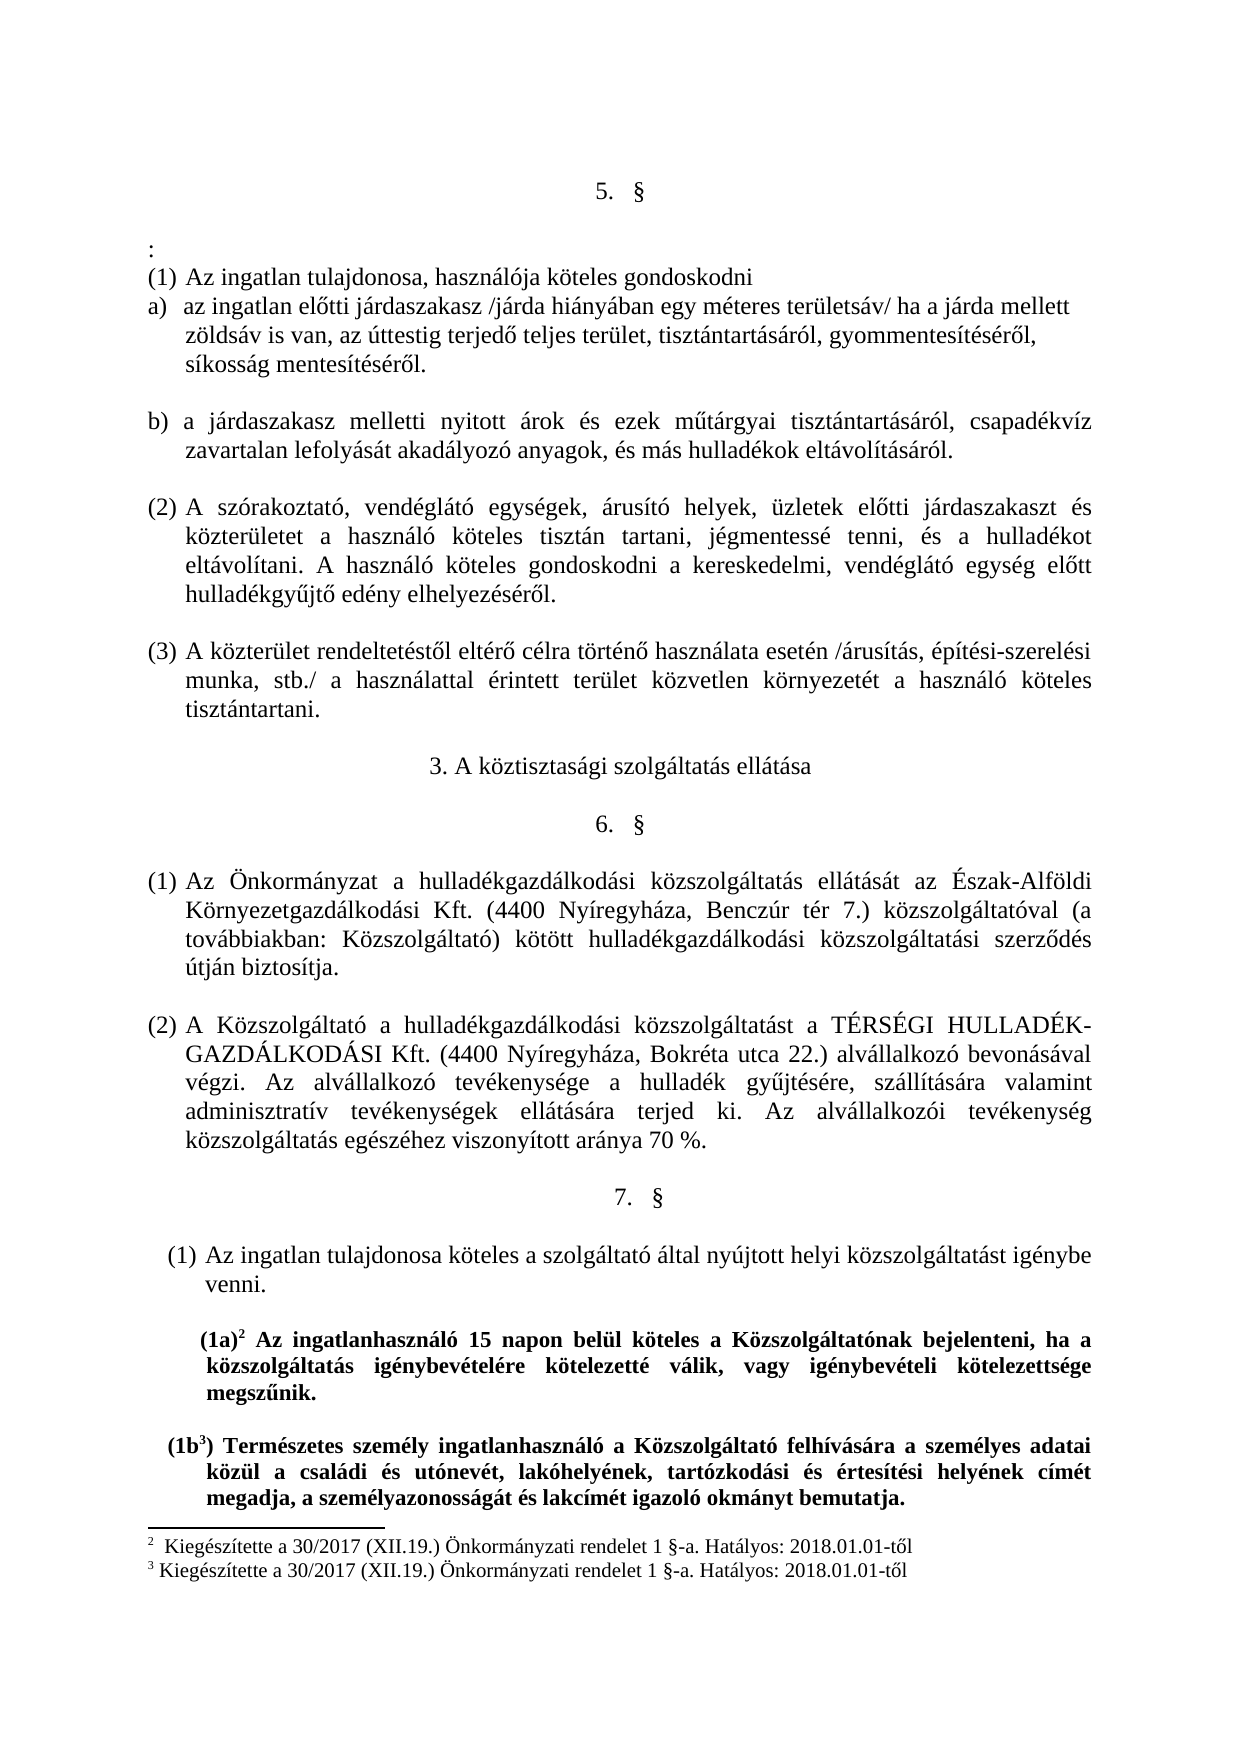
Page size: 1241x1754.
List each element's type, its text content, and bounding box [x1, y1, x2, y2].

list a járdaszakasz melletti nyitott árok és ezek műtárgyai tisztántartásáról, csapadékvíz zavartalan lefolyását akadályozó anyagok, és más hulladékok eltávolításáról. [148, 406, 1092, 464]
list Az Önkormányzat a hulladékgazdálkodási közszolgáltatás ellátását az Észak-Alföldi Környezetgazdálkodási Kft. (4400 Nyíregyháza, Benczúr tér 7.) közszolgáltatóval (a továbbiakban: Közszolgáltató) kötött hulladékgazdálkodási közszolgáltatási szerződés útján biztosítja. [148, 866, 1092, 981]
list az ingatlan előtti járdaszakasz /járda hiányában egy méteres területsáv/ ha a járda mellett zöldsáv is van, az úttestig terjedő teljes terület, tisztántartásáról, gyommentesítéséről, síkosság mentesítéséről. [148, 291, 1092, 377]
list A közterület rendeltetéstől eltérő célra történő használata esetén /árusítás, építési-szerelési munka, stb./ a használattal érintett terület közvetlen környezetét a használó köteles tisztántartani. [148, 636, 1092, 722]
list Az ingatlan tulajdonosa köteles a szolgáltató által nyújtott helyi közszolgáltatást igénybe venni. [167, 1240, 1092, 1297]
list Az ingatlan tulajdonosa, használója köteles gondoskodni [148, 262, 1092, 291]
text (1a) Az ingatlanhasználó 15 napon belül köteles a Közszolgáltatónak bejelenteni, ha a közszolgáltatás igénybevételére kötelezetté válik, vagy igénybevételi kötelezettsége megszűnik. [167, 1326, 1092, 1405]
list § [148, 809, 1092, 837]
subtitle 3. A köztisztasági szolgáltatás ellátása [148, 751, 1093, 780]
text : [148, 234, 1092, 262]
list § [148, 176, 1092, 205]
list A Közszolgáltató a hulladékgazdálkodási közszolgáltatást a TÉRSÉGI HULLADÉK-GAZDÁLKODÁSI Kft. (4400 Nyíregyháza, Bokréta utca 22.) alvállalkozó bevonásával végzi. Az alvállalkozó tevékenysége a hulladék gyűjtésére, szállítására valamint adminisztratív tevékenységek ellátására terjed ki. Az alvállalkozói tevékenység közszolgáltatás egészéhez viszonyított aránya 70 %. [148, 1010, 1092, 1154]
text (1b) Természetes személy ingatlanhasználó a Közszolgáltató felhívására a személyes adatai közül a családi és utónevét, lakóhelyének, tartózkodási és értesítési helyének címét megadja, a személyazonosságát és lakcímét igazoló okmányt bemutatja. [167, 1432, 1092, 1511]
list A szórakoztató, vendéglátó egységek, árusító helyek, üzletek előtti járdaszakaszt és közterületet a használó köteles tisztán tartani, jégmentessé tenni, és a hulladékot eltávolítani. A használó köteles gondoskodni a kereskedelmi, vendéglátó egység előtt hulladékgyűjtő edény elhelyezéséről. [148, 492, 1092, 607]
list § [185, 1182, 1092, 1211]
